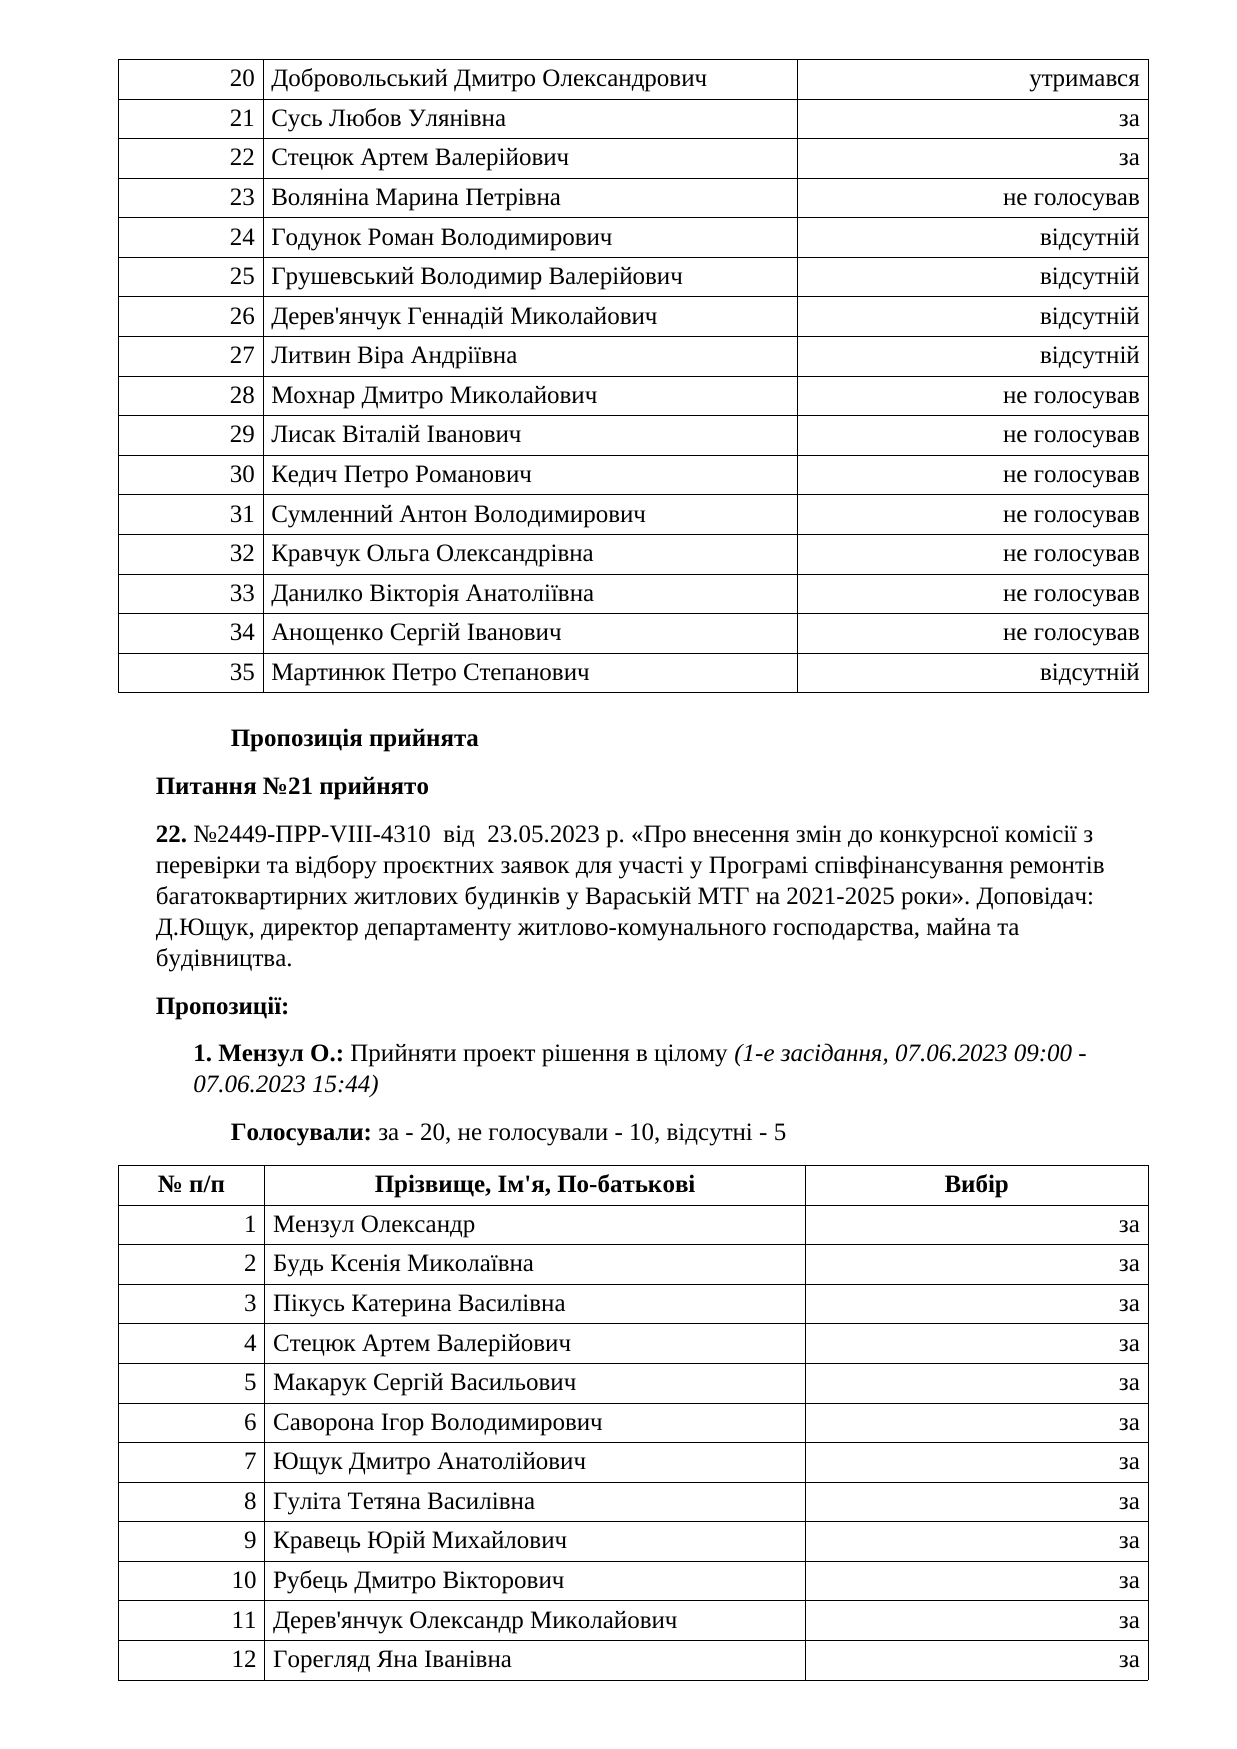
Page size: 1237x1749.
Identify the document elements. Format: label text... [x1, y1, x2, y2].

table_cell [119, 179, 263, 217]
text 22. №2449-ПРР-VIII-4310 від 23.05.2023 р. «Про внесення змін до конкурсної комісії з перевірки та відбору проєктних заявок для участі у Програмі співфінансування ремонтів багатоквартирних житлових будинків у Вараській МТГ на 2021-2025 роки». Доповідач: Д.Ющук, директор департаменту житлово-комунального господарства, майна та будівництва. [156, 819, 1148, 972]
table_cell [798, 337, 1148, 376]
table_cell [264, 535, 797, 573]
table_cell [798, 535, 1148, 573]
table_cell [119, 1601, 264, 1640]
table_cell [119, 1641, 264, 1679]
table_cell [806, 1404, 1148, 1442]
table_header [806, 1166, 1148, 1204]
text Питання №21 прийнято [156, 771, 1148, 800]
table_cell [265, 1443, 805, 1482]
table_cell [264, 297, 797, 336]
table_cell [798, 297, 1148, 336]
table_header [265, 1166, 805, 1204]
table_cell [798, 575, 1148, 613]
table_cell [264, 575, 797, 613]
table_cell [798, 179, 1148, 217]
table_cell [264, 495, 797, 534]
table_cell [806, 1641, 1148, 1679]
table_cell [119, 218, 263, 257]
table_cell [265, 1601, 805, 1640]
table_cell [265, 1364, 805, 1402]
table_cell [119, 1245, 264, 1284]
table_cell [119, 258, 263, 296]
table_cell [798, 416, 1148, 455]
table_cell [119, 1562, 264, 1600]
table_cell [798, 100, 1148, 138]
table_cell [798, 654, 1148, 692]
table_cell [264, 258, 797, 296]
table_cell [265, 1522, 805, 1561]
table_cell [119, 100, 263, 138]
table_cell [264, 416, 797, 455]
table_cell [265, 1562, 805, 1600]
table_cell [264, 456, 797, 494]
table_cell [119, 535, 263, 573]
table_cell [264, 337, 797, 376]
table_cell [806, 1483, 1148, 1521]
text Пропозиція прийнята [231, 693, 1148, 752]
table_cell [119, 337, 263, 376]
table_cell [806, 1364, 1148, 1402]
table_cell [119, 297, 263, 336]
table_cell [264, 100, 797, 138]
text Пропозиції: [156, 991, 1148, 1019]
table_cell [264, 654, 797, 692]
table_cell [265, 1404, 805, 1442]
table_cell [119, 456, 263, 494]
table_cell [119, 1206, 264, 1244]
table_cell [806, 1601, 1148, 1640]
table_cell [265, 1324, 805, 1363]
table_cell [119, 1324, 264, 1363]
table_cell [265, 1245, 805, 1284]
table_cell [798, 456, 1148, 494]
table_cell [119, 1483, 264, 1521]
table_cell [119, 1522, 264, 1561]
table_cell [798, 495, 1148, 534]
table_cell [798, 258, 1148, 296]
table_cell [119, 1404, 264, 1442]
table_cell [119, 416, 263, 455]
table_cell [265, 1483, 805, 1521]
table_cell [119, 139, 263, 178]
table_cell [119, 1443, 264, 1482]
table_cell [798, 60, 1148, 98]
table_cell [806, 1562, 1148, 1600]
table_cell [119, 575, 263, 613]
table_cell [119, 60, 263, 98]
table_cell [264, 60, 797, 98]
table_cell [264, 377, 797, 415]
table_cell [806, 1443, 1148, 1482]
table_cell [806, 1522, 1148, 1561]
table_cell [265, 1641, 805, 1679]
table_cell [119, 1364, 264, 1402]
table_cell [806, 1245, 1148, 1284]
text Голосували: за - 20, не голосували - 10, відсутні - 5 [231, 1117, 1148, 1146]
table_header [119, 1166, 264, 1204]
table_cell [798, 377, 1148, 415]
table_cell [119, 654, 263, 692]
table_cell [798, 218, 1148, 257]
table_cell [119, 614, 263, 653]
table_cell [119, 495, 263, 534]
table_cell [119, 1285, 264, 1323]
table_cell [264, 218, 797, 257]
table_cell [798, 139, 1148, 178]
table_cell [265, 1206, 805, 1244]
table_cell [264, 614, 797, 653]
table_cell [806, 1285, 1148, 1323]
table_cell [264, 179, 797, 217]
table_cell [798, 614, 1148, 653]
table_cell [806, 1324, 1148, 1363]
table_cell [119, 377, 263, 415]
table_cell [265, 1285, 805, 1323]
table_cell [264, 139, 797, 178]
text 1. Мензул О.: Прийняти проект рішення в цілому (1-е засідання, 07.06.2023 09:00 - 07.06.2023 15:44) [193, 1038, 1148, 1098]
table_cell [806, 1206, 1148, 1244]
